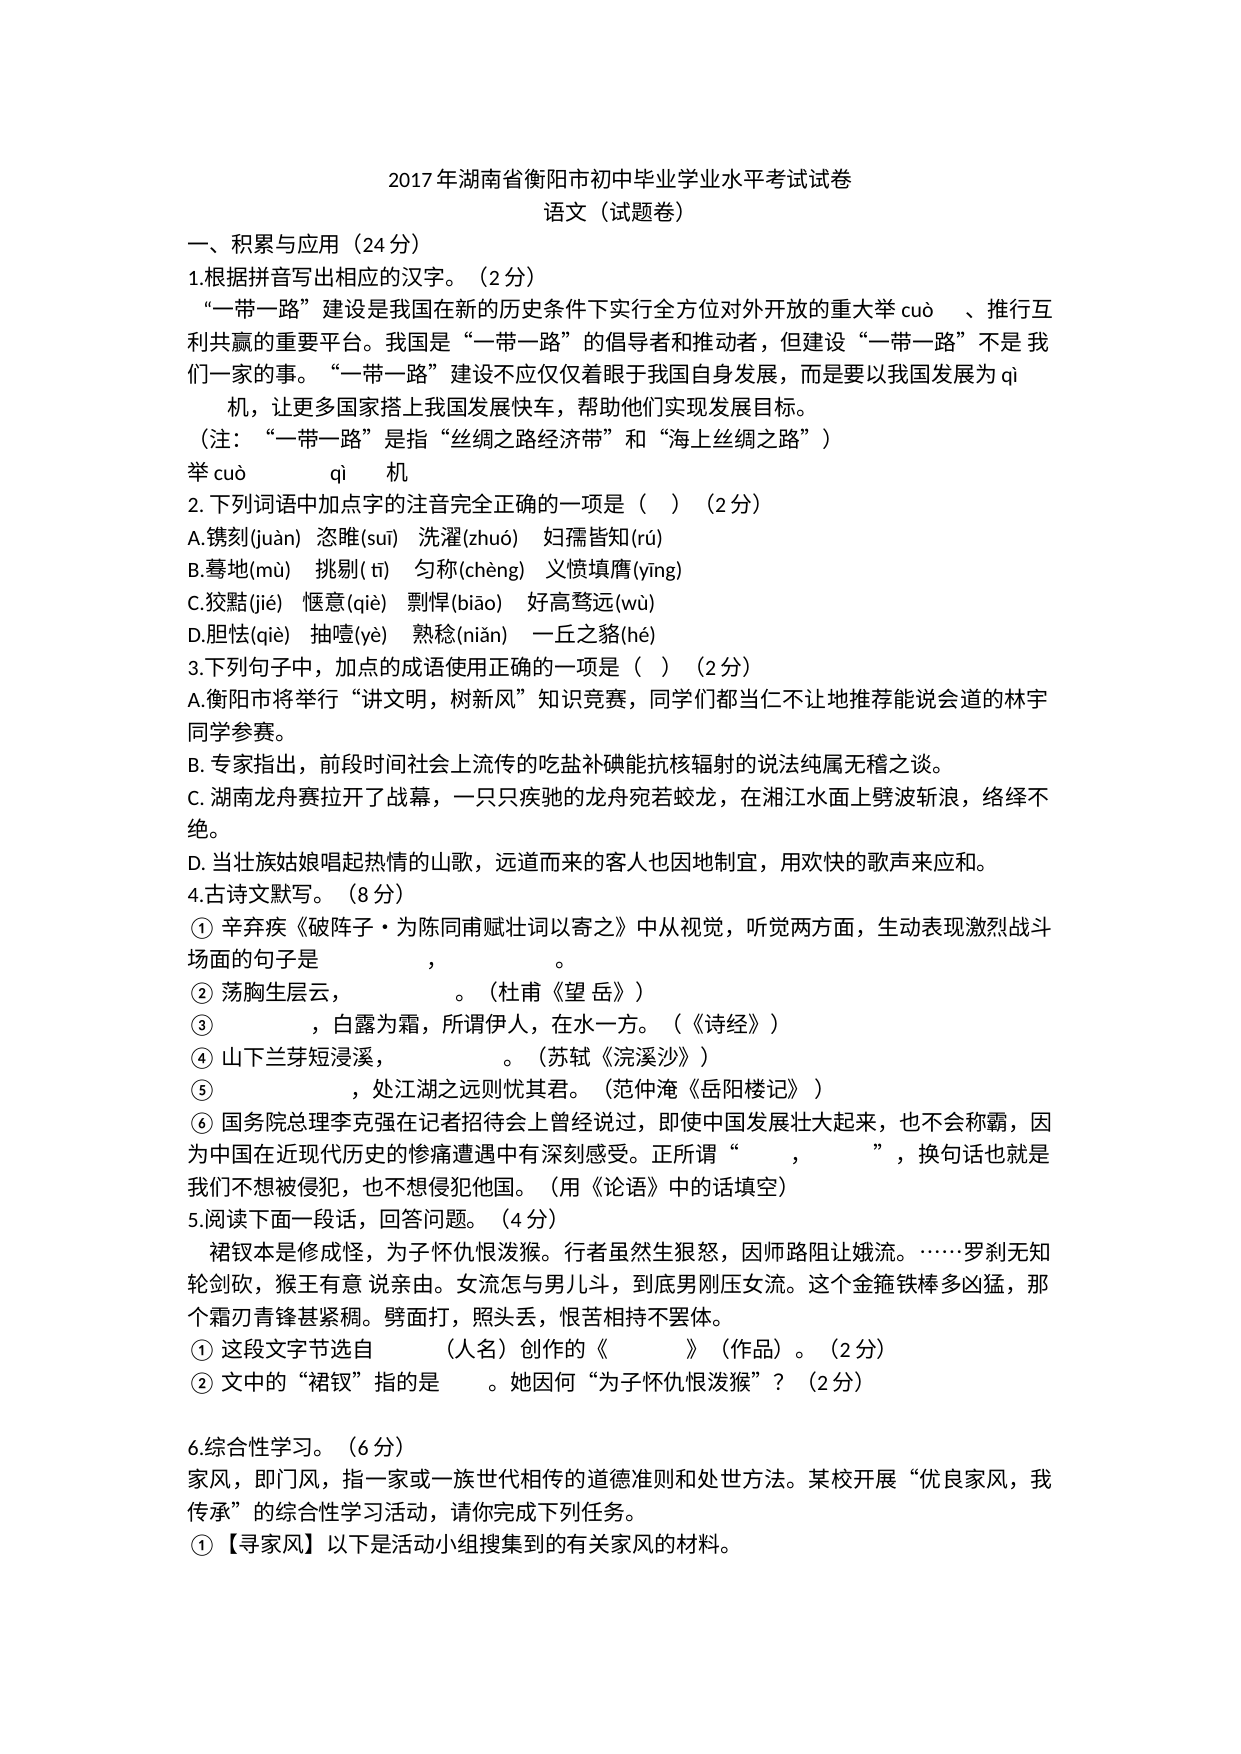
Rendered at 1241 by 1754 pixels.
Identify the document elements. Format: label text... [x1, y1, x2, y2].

text 语文（试题卷） [187, 194, 1053, 227]
text 2017年湖南省衡阳市初中毕业学业水平考试试卷 [187, 162, 1053, 194]
text ②荡胸生层云， 。（杜甫《望 岳》） [187, 974, 1053, 1007]
text ①【寻家风】以下是活动小组搜集到的有关家风的材料。 [187, 1527, 1053, 1559]
text 5.阅读下面一段话，回答问题。（4分） [187, 1202, 1053, 1234]
text 4.古诗文默写。（8分） [187, 877, 1053, 909]
text ①辛弃疾《破阵子•为陈同甫赋壮词以寄之》中从视觉，听觉两方面，生动表现激烈战斗场面的句子是 ， 。 [187, 909, 1053, 974]
text ②文中的“裙钗”指的是 。她因何“为子怀仇恨泼猴”？（2分） [187, 1364, 1053, 1397]
text 3.下列句子中，加点的成语使用正确的一项是（ ）（2分） [187, 649, 1053, 682]
text 举cuò qì 机 [187, 454, 1053, 487]
text A.镌刻(juàn) 恣睢(suī) 洗濯(zhuó) 妇孺皆知(rú) [187, 519, 1053, 552]
text 机，让更多国家搭上我国发展快车，帮助他们实现发展目标。 [187, 389, 1053, 422]
text “一带一路”建设是我国在新的历史条件下实行全方位对外开放的重大举cuò 、推行互利共赢的重要平台。我国是“一带一路”的倡导者和推动者，但建设“一带一路”不是 我们一家的事。“一带一路”建设不应仅仅着眼于我国自身发展，而是要以我国发展为qì [187, 292, 1053, 389]
text D. 当壮族姑娘唱起热情的山歌，远道而来的客人也因地制宜，用欢快的歌声来应和。 [187, 844, 1053, 877]
text ①这段文字节选自 （人名）创作的《 》（作品）。（2分） [187, 1332, 1053, 1364]
text C. 湖南龙舟赛拉开了战幕，一只只疾驰的龙舟宛若蛟龙，在湘江水面上劈波斩浪，络绎不绝。 [187, 779, 1053, 844]
text A.衡阳市将举行“讲文明，树新风”知识竞赛，同学们都当仁不让地推荐能说会道的林宇同学参赛。 [187, 682, 1053, 747]
text D.胆怯(qiè) 抽噎(yè) 熟稔(niǎn) 一丘之貉(hé) [187, 617, 1053, 649]
text 6.综合性学习。（6分） [187, 1429, 1053, 1462]
text 1.根据拼音写出相应的汉字。（2分） [187, 259, 1053, 292]
text （注：“一带一路”是指“丝绸之路经济带”和“海上丝绸之路”） [187, 422, 1053, 454]
text 家风，即门风，指一家或一族世代相传的道德准则和处世方法。某校开展“优良家风，我传承”的综合性学习活动，请你完成下列任务。 [187, 1462, 1053, 1527]
text 裙钗本是修成怪，为子怀仇恨泼猴。行者虽然生狠怒，因师路阻让娥流。……罗刹无知轮剑砍，猴王有意 说亲由。女流怎与男儿斗，到底男刚压女流。这个金箍铁棒多凶猛，那个霜刃青锋甚紧稠。劈面打，照头丢，恨苦相持不罢体。 [187, 1234, 1053, 1332]
text ⑥国务院总理李克强在记者招待会上曾经说过，即使中国发展壮大起来，也不会称霸，因为中国在近现代历史的惨痛遭遇中有深刻感受。正所谓“ ， ”，换句话也就是我们不想被侵犯，也不想侵犯他国。（用《论语》中的话填空） [187, 1104, 1053, 1202]
text C.狡黠(jié) 惬意(qiè) 剽悍(biāo) 好高骛远(wù) [187, 584, 1053, 617]
text ⑤ ，处江湖之远则忧其君。（范仲淹《岳阳楼记》 ） [187, 1072, 1053, 1104]
text ④山下兰芽短浸溪， 。（苏轼《浣溪沙》） [187, 1039, 1053, 1072]
text B.蓦地(mù) 挑剔( tī) 匀称(chèng) 义愤填膺(yīng) [187, 552, 1053, 584]
text 一、积累与应用（24分） [187, 227, 1053, 259]
text 2. 下列词语中加点字的注音完全正确的一项是（ ）（2分） [187, 487, 1053, 519]
text ③ ，白露为霜，所谓伊人，在水一方。（《诗经》） [187, 1007, 1053, 1039]
text B. 专家指出，前段时间社会上流传的吃盐补碘能抗核辐射的说法纯属无稽之谈。 [187, 747, 1053, 779]
